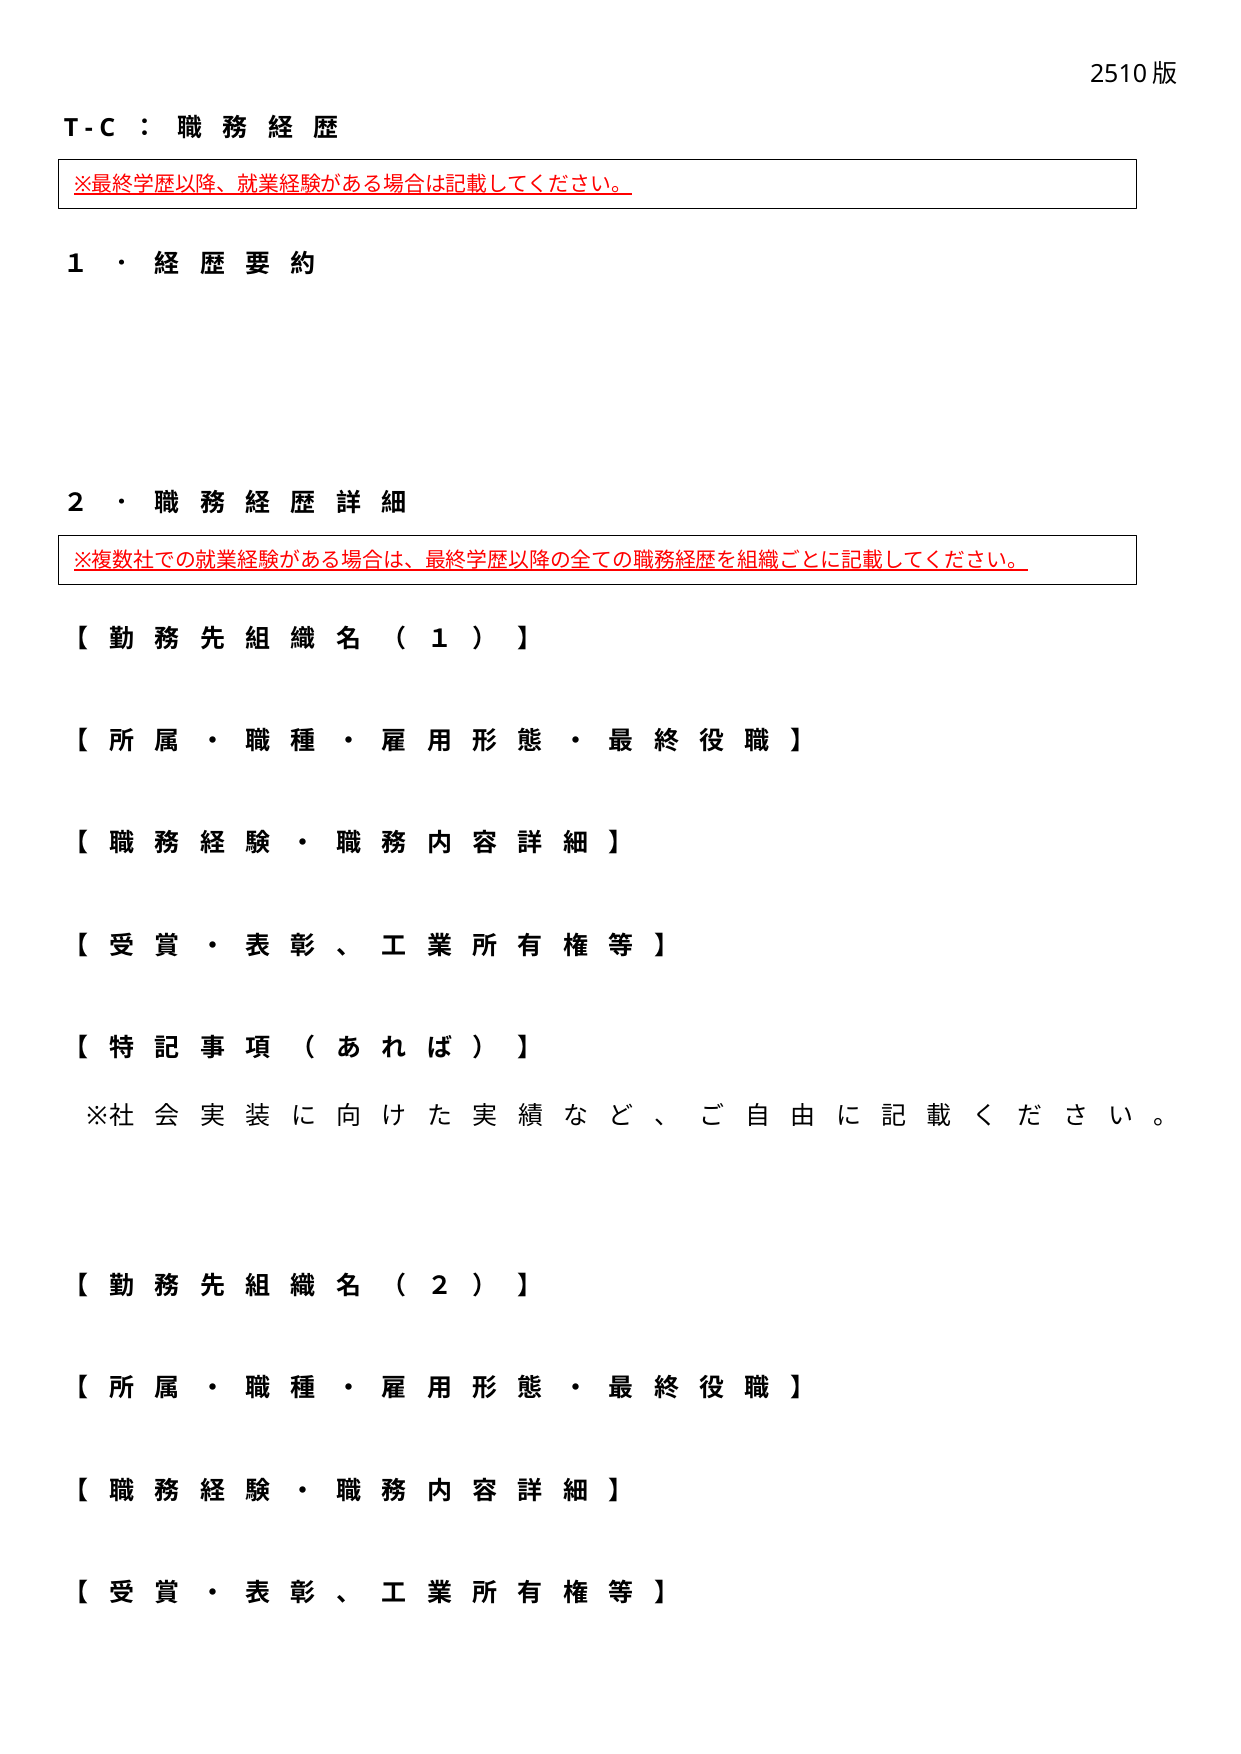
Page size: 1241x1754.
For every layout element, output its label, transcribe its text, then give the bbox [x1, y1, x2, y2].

text 【勤務先組織名（１）】 [64, 603, 1176, 671]
text １．経歴要約 [64, 228, 1176, 296]
text ２．職務経歴詳細 [64, 466, 1176, 534]
text 【勤務先組織名（２）】 [64, 1250, 1176, 1318]
text 【所属・職種・雇用形態・最終役職】 [64, 1352, 1176, 1420]
text 【職務経験・職務内容詳細】 [64, 1454, 1176, 1522]
text 【職務経験・職務内容詳細】 [64, 807, 1176, 875]
text T - C：職務経歴 [64, 92, 1176, 160]
text 【受賞・表彰、工業所有権等】 [64, 1556, 1176, 1624]
text 【受賞・表彰、工業所有権等】 [64, 909, 1176, 977]
text 【所属・職種・雇用形態・最終役職】 [64, 705, 1176, 773]
text 【特記事項（あれば）】 [64, 1011, 1176, 1079]
text ※社会実装に向けた実績など、ご自由に記載ください。 [64, 1079, 1176, 1148]
